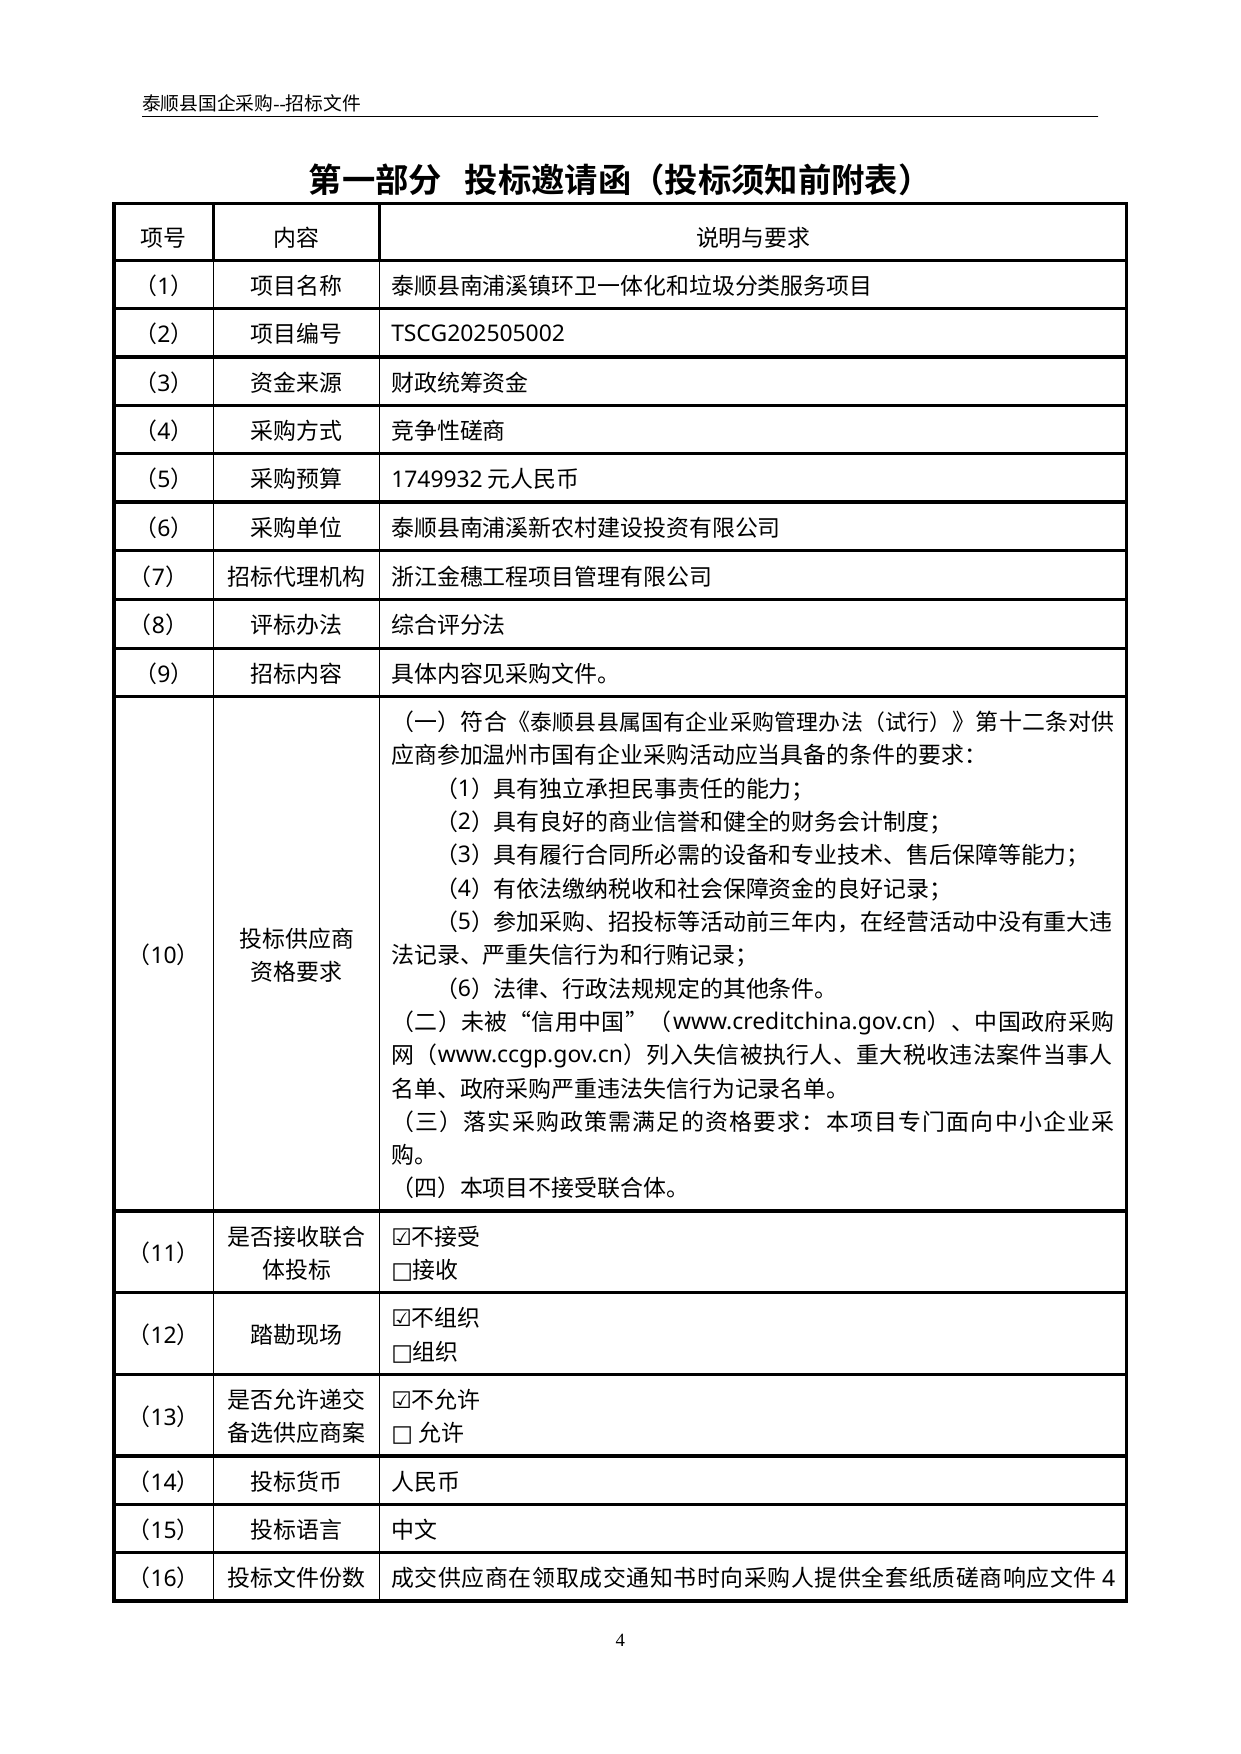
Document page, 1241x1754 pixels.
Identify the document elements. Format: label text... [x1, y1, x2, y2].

table_cell 评标办法 [214, 601, 379, 647]
table_cell 是否接收联合体投标 [214, 1213, 379, 1291]
table_cell （一）符合《泰顺县县属国有企业采购管理办法（试行）》第十二条对供应商参加温州市国有企业采购活动应当具备的条件的要求： （1）具有独立承担民事责任的能力； （2）具有良好的商业信誉和健全的财务会计制度； （3）具有履行合同所必需的设备和专业技术、售后保障等能力； （4）有依法缴纳税收和社会保障资金的良好记录； （5）参加采购、招投标等活动前三年内，在经营活动中没有重大违法记录、严重失信行为和行贿记录； （6）法律、行政法规规定的其他条件。 （二）未被“信用中国”（www.creditchina.gov.cn）、中国政府采购网（www.ccgp.gov.cn）列入失信被执行人、重大税收违法案件当事人名单、政府采购严重违法失信行为记录名单。 （三）落实采购政策需满足的资格要求：本项目专门面向中小企业采购。 （四）本项目不接受联合体。 [380, 698, 1125, 1209]
table_cell 项目名称 [214, 262, 379, 307]
table_cell 招标代理机构 [214, 552, 379, 598]
table_cell [116, 262, 213, 307]
table_header 项号 [116, 205, 212, 259]
table_cell 投标供应商 资格要求 [214, 698, 379, 1209]
table_cell [116, 1554, 213, 1599]
table_cell [116, 601, 213, 647]
table_cell [116, 504, 213, 549]
table_cell 泰顺县南浦溪新农村建设投资有限公司 [380, 504, 1125, 549]
table_cell 浙江金穗工程项目管理有限公司 [380, 552, 1125, 598]
table_cell [116, 1506, 213, 1551]
text 第一部分 投标邀请函（投标须知前附表） [142, 150, 1098, 202]
table_cell 综合评分法 [380, 601, 1125, 647]
table_cell ☑不接受 □接收 [380, 1213, 1125, 1291]
table_cell 采购方式 [214, 407, 379, 452]
table_header 内容 [215, 205, 378, 259]
table_cell ☑不允许 □ 允许 [380, 1376, 1125, 1454]
table_cell 项目编号 [214, 310, 379, 355]
table_cell [116, 1294, 213, 1373]
table_cell 招标内容 [214, 650, 379, 695]
table_cell 采购单位 [214, 504, 379, 549]
table_cell TSCG202505002 [380, 310, 1125, 355]
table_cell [380, 1554, 1125, 1599]
table_cell [116, 1213, 213, 1291]
table_cell 是否允许递交备选供应商案 [214, 1376, 379, 1454]
table_cell [116, 1376, 213, 1454]
table_cell 中文 [380, 1506, 1125, 1551]
table_cell 人民币 [380, 1458, 1125, 1503]
table_cell [116, 698, 213, 1209]
table_cell 具体内容见采购文件。 [380, 650, 1125, 695]
table_cell 投标货币 [214, 1458, 379, 1503]
table_cell 资金来源 [214, 359, 379, 404]
table_cell 1749932元人民币 [380, 455, 1125, 500]
table_cell 踏勘现场 [214, 1294, 379, 1373]
table_cell 财政统筹资金 [380, 359, 1125, 404]
table_cell [116, 359, 213, 404]
table_cell [116, 455, 213, 500]
table_cell [116, 1458, 213, 1503]
table_cell 采购预算 [214, 455, 379, 500]
table_cell ☑不组织 □组织 [380, 1294, 1125, 1373]
table_cell [116, 310, 213, 355]
table_header 说明与要求 [381, 205, 1125, 259]
table_cell [116, 552, 213, 598]
table_cell [116, 650, 213, 695]
table_cell 投标文件份数 [214, 1554, 379, 1599]
table_cell 投标语言 [214, 1506, 379, 1551]
table_cell 竞争性磋商 [380, 407, 1125, 452]
table_cell [116, 407, 213, 452]
table_cell 泰顺县南浦溪镇环卫一体化和垃圾分类服务项目 [380, 262, 1125, 307]
